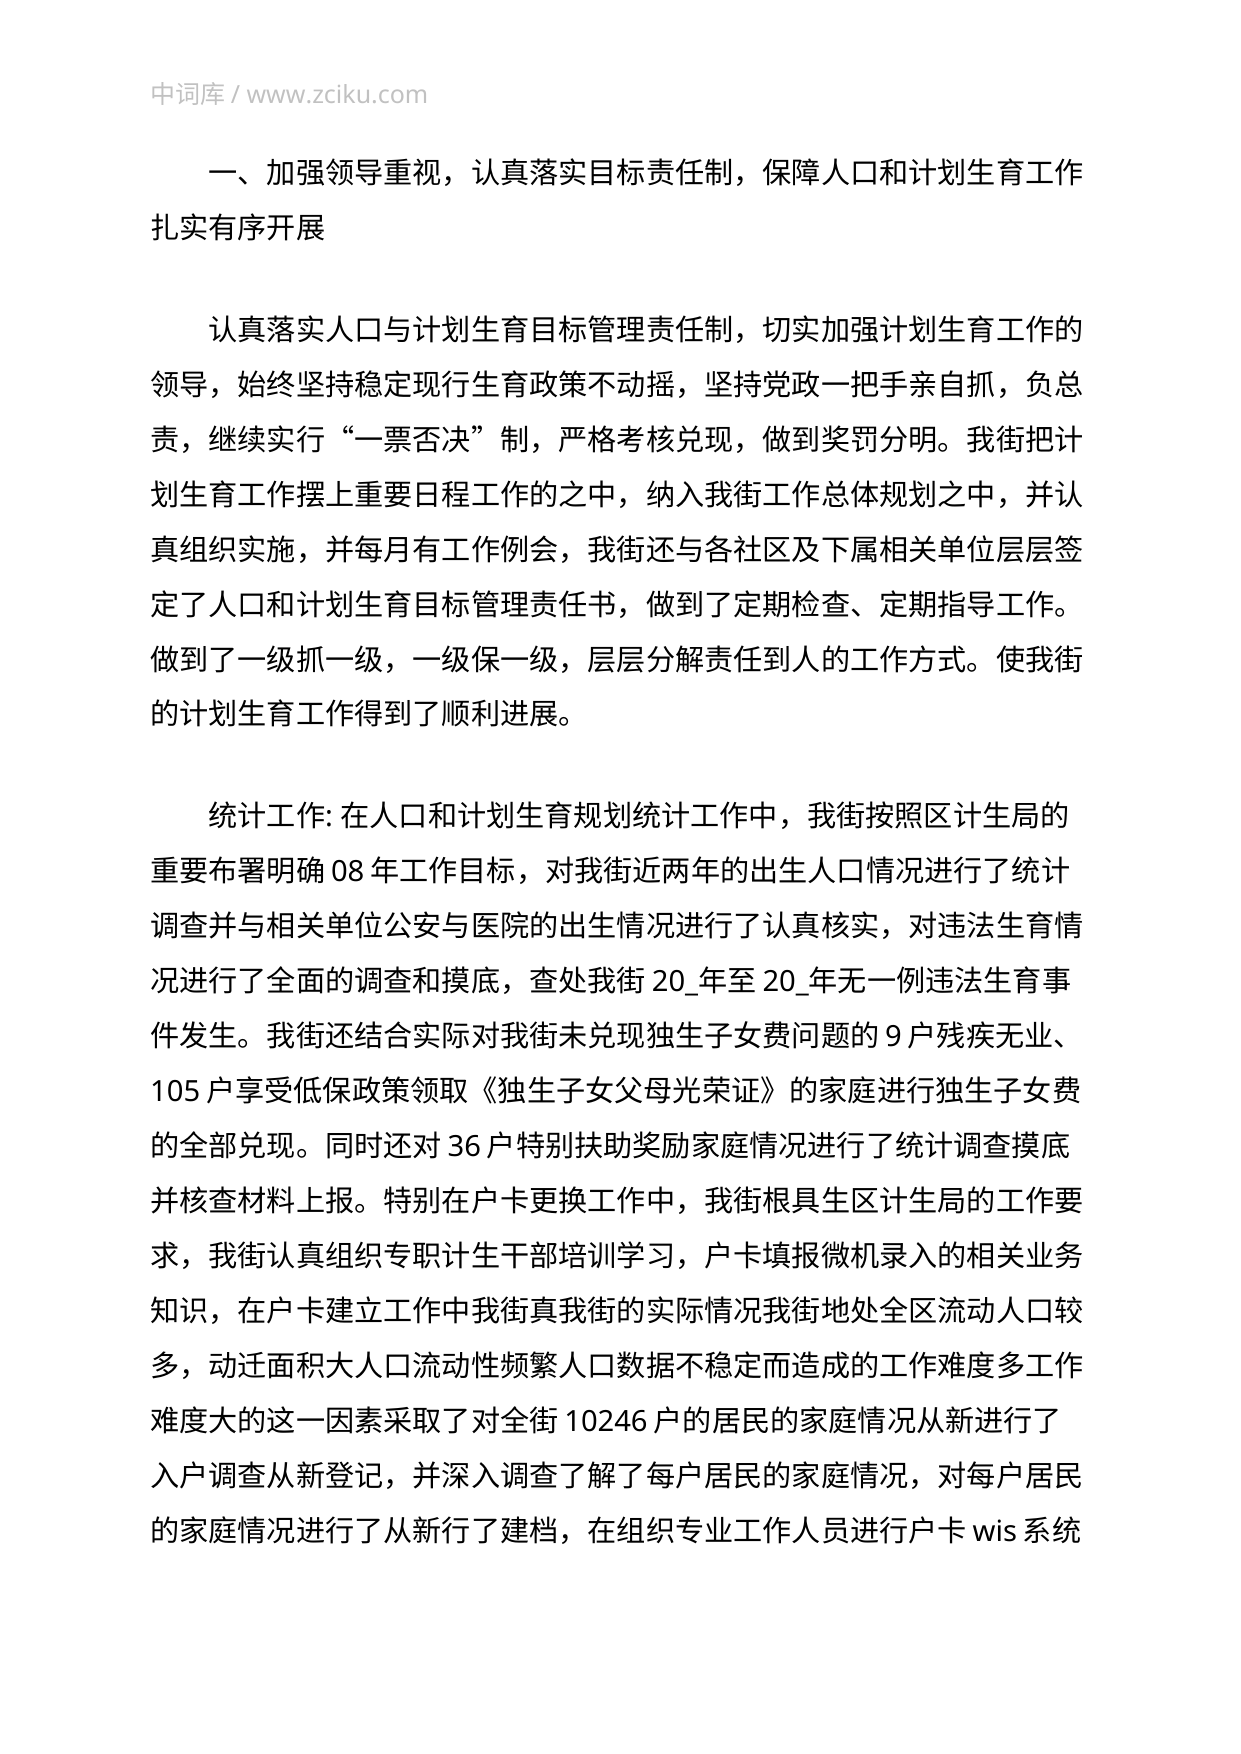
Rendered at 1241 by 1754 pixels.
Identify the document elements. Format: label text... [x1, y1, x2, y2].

text 一、加强领导重视，认真落实目标责任制，保障人口和计划生育工作扎实有序开展 [150, 150, 1090, 247]
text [150, 793, 1090, 1549]
text 认真落实人口与计划生育目标管理责任制，切实加强计划生育工作的领导，始终坚持稳定现行生育政策不动摇，坚持党政一把手亲自抓，负总责，继续实行“一票否决”制，严格考核兑现，做到奖罚分明。我街把计划生育工作摆上重要日程工作的之中，纳入我街工作总体规划之中，并认真组织实施，并每月有工作例会，我街还与各社区及下属相关单位层层签定了人口和计划生育目标管理责任书，做到了定期检查、定期指导工作。做到了一级抓一级，一级保一级，层层分解责任到人的工作方式。使我街的计划生育工作得到了顺利进展。 [150, 307, 1090, 733]
